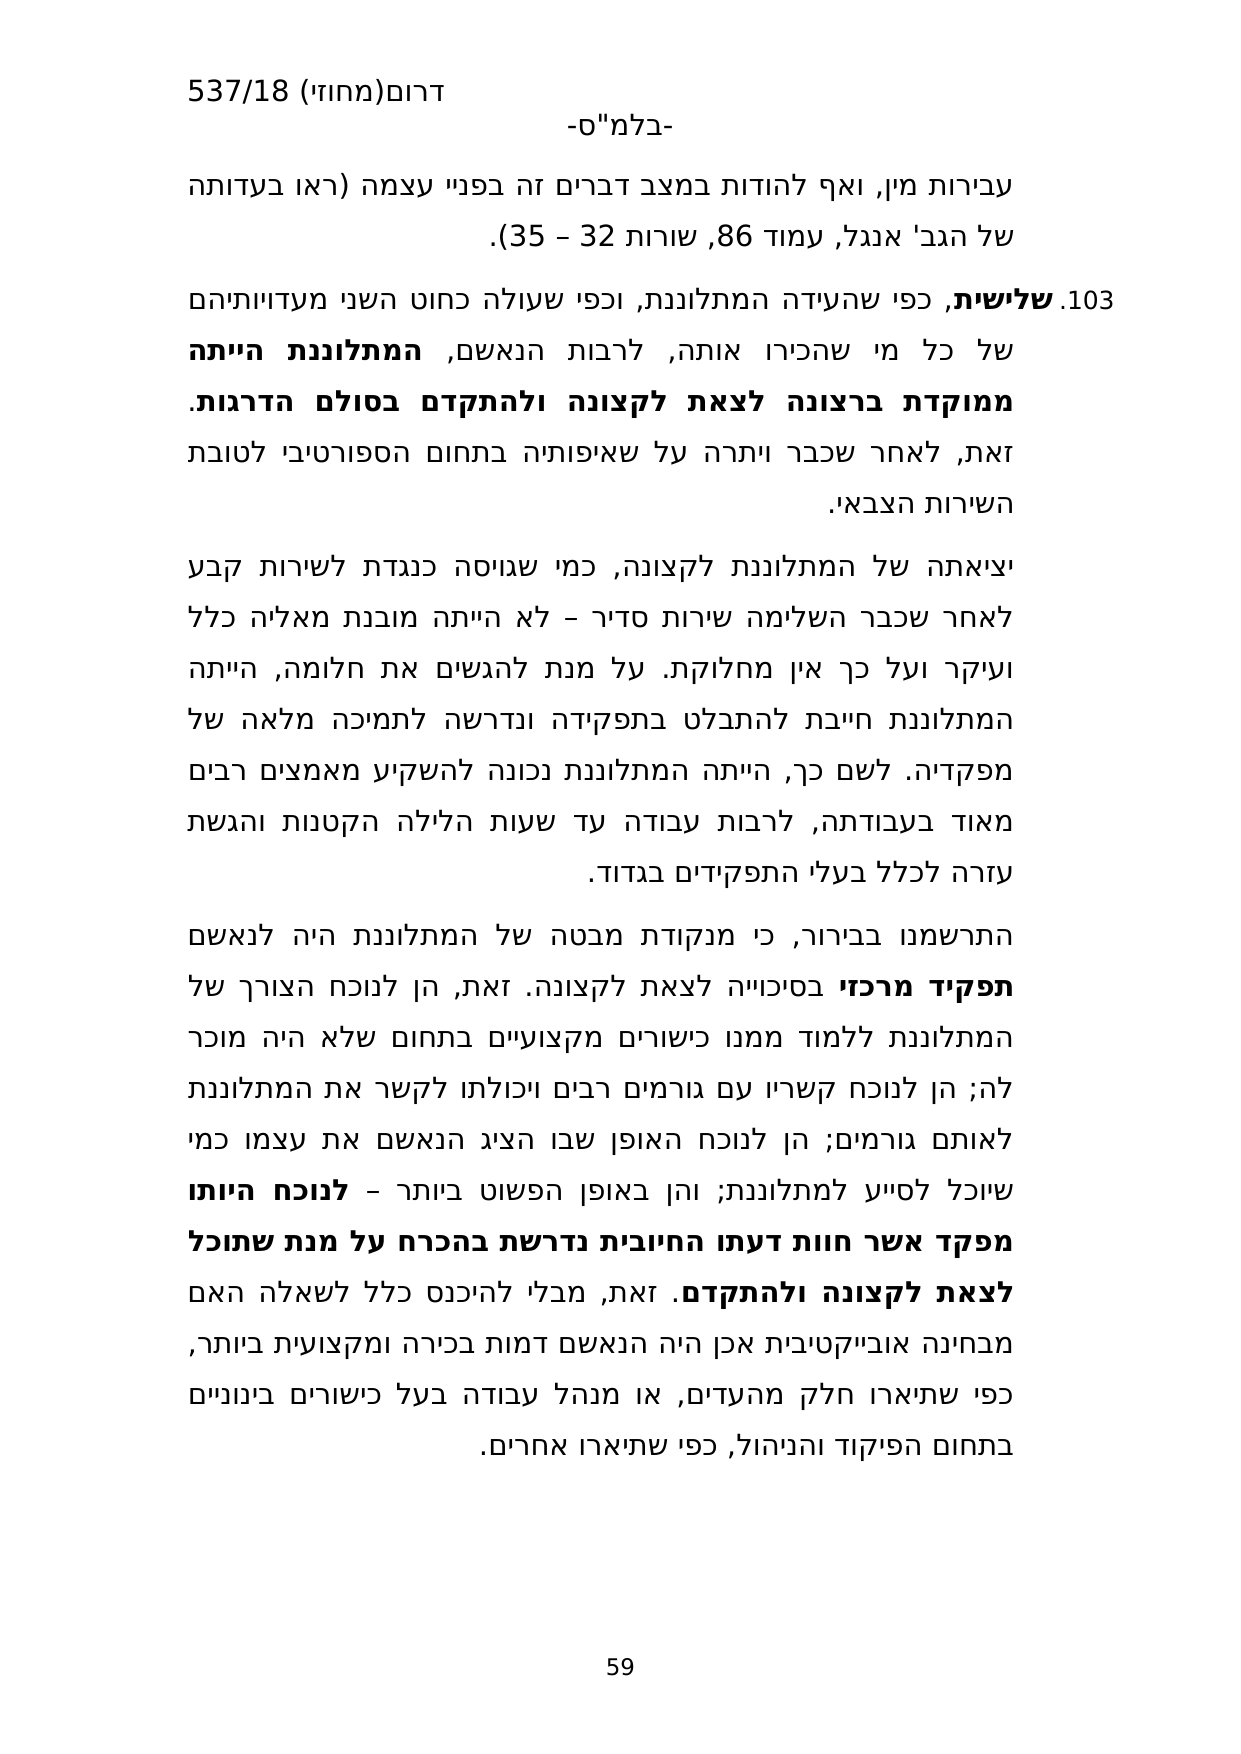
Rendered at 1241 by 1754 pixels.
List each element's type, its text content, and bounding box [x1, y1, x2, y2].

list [187, 168, 1015, 253]
list התרשמנו בבירור, כי מנקודת מבטה של המתלוננת היה לנאשם תפקיד מרכזי בסיכוייה לצאת לקצונה. זאת, הן לנוכח הצורך של המתלוננת ללמוד ממנו כישורים מקצועיים בתחום שלא היה מוכר לה; הן לנוכח קשריו עם גורמים רבים ויכולתו לקשר את המתלוננת לאותם גורמים; הן לנוכח האופן שבו הציג הנאשם את עצמו כמי שיוכל לסייע למתלוננת; והן באופן הפשוט ביותר – לנוכח היותו מפקד אשר חוות דעתו החיובית נדרשת בהכרח על מנת שתוכל לצאת לקצונה ולהתקדם. זאת, מבלי להיכנס כלל לשאלה האם מבחינה אובייקטיבית אכן היה הנאשם דמות בכירה ומקצועית ביותר, כפי שתיארו חלק מהעדים, או מנהל עבודה בעל כישורים בינוניים בתחום הפיקוד והניהול, כפי שתיארו אחרים. [187, 919, 1015, 1462]
list יציאתה של המתלוננת לקצונה, כמי שגויסה כנגדת לשירות קבע לאחר שכבר השלימה שירות סדיר – לא הייתה מובנת מאליה כלל ועיקר ועל כך אין מחלוקת. על מנת להגשים את חלומה, הייתה המתלוננת חייבת להתבלט בתפקידה ונדרשה לתמיכה מלאה של מפקדיה. לשם כך, הייתה המתלוננת נכונה להשקיע מאמצים רבים מאוד בעבודתה, לרבות עבודה עד שעות הלילה הקטנות והגשת עזרה לכלל בעלי התפקידים בגדוד. [187, 550, 1015, 889]
list שלישית, כפי שהעידה המתלוננת, וכפי שעולה כחוט השני מעדויותיהם של כל מי שהכירו אותה, לרבות הנאשם, המתלוננת הייתה ממוקדת ברצונה לצאת לקצונה ולהתקדם בסולם הדרגות. זאת, לאחר שכבר ויתרה על שאיפותיה בתחום הספורטיבי לטובת השירות הצבאי. [187, 282, 1059, 520]
